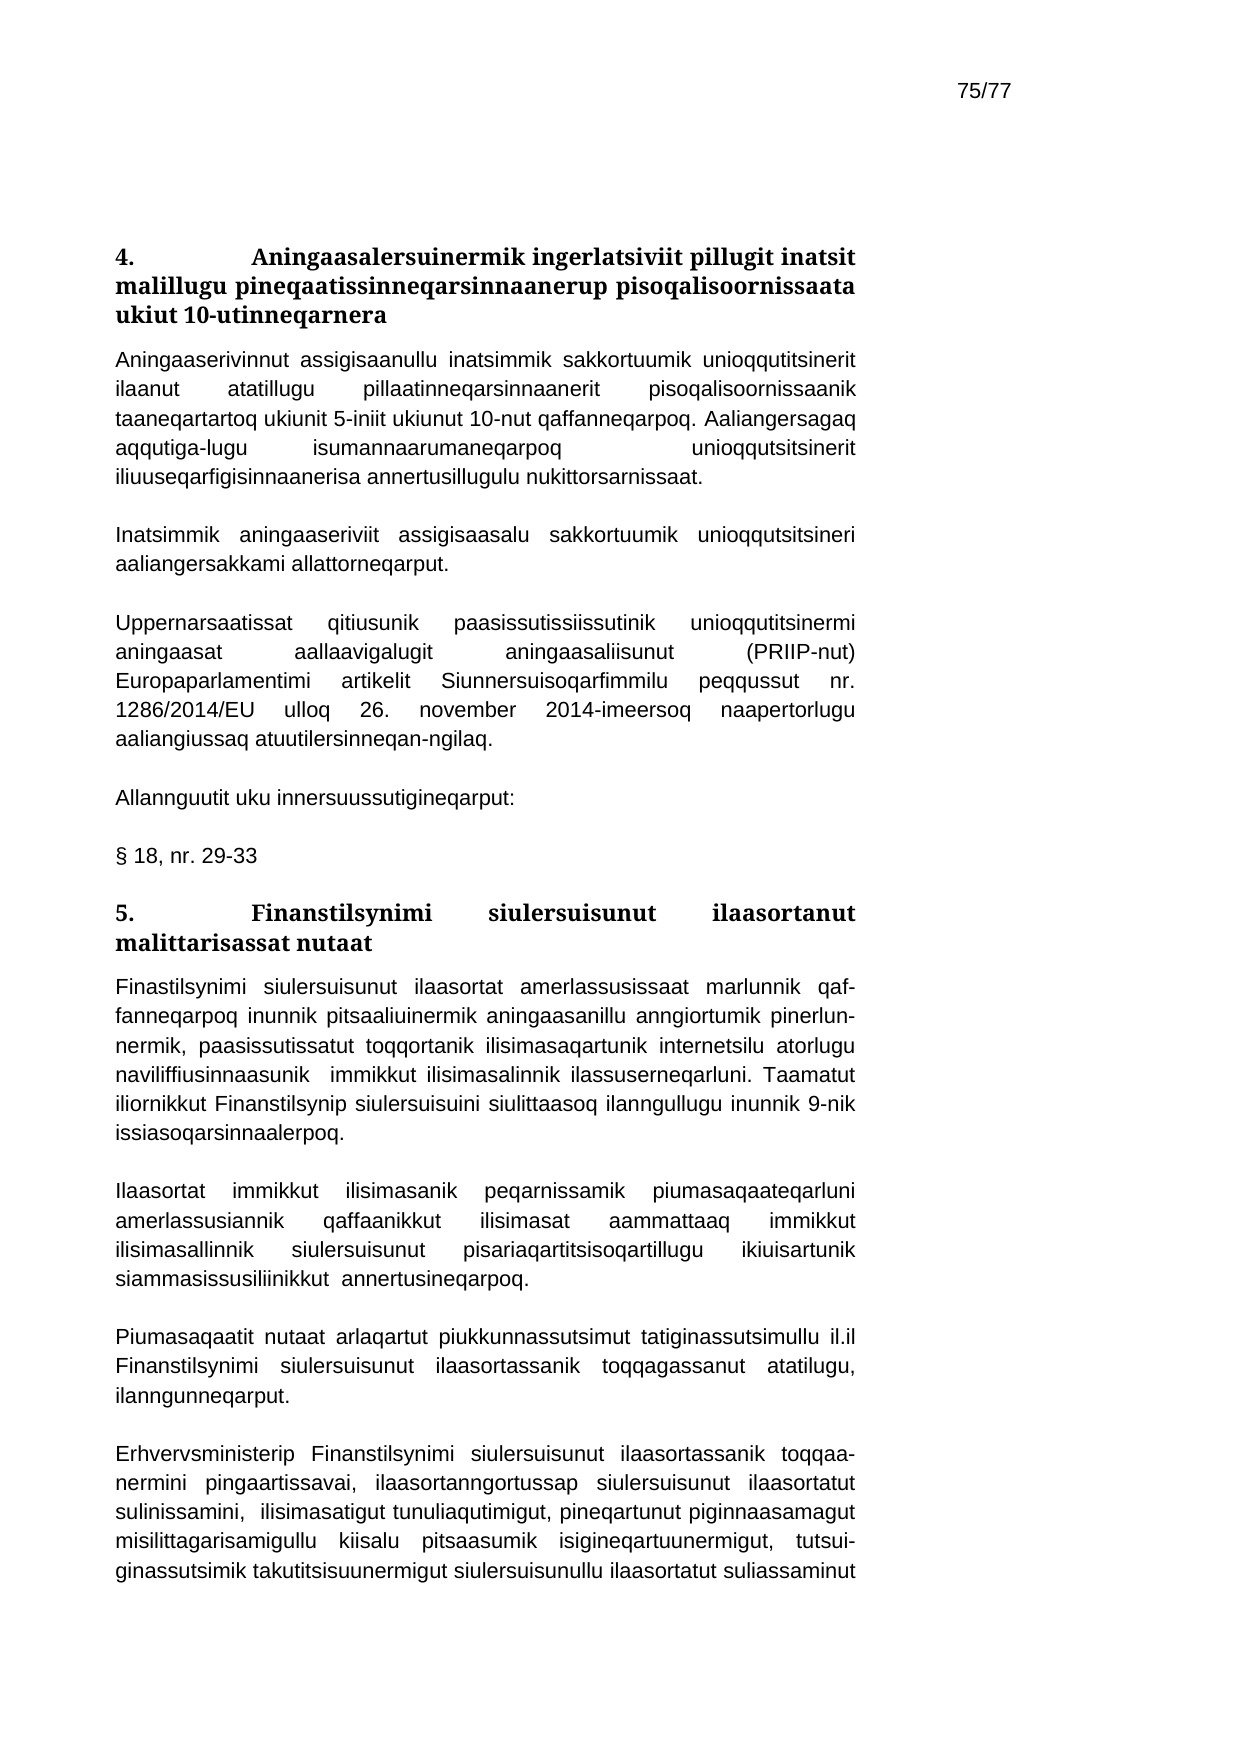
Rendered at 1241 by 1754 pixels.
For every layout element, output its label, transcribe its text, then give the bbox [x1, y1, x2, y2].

text § 18, nr. 29-33 [115, 840, 856, 869]
text Inatsimmik aningaaseriviit assigisaasalu sakkortuumik unioqqutsitsineri aaliangersakkami allattorneqarput. [115, 519, 856, 578]
list 5. Finanstilsynimi siulersuisunut ilaasortanut malittarisassat nutaat [115, 898, 856, 957]
text Aningaaserivinnut assigisaanullu inatsimmik sakkortuumik unioqqutitsinerit ilaanut atatillugu pillaatinneqarsinnaanerit pisoqalisoornissaanik taaneqartartoq ukiunit 5-iniit ukiunut 10-nut qaffanneqarpoq. Aaliangersagaq aqqutiga-lugu isumannaarumaneqarpoq unioqqutsitsinerit iliuuseqarfigisinnaanerisa annertusillugulu nukittorsarnissaat. [115, 344, 856, 490]
list 4. Aningaasalersuinermik ingerlatsiviit pillugit inatsit malillugu pineqaatissinneqarsinnaanerup pisoqalisoornissaata ukiut 10-utinneqarnera [115, 242, 856, 330]
text Finastilsynimi siulersuisunut ilaasortat amerlassusissaat marlunnik qaf-fanneqarpoq inunnik pitsaaliuinermik aningaasanillu anngiortumik pinerlun-nermik, paasissutissatut toqqortanik ilisimasaqartunik internetsilu atorlugu naviliffiusinnaasunik immikkut ilisimasalinnik ilassuserneqarluni. Taamatut iliornikkut Finanstilsynip siulersuisuini siulittaasoq ilanngullugu inunnik 9-nik issiasoqarsinnaalerpoq. [115, 971, 856, 1146]
text Ilaasortat immikkut ilisimasanik peqarnissamik piumasaqaateqarluni amerlassusiannik qaffaanikkut ilisimasat aammattaaq immikkut ilisimasallinnik siulersuisunut pisariaqartitsisoqartillugu ikiuisartunik siammasissusiliinikkut annertusineqarpoq. [115, 1176, 856, 1292]
text Allannguutit uku innersuussutigineqarput: [115, 782, 856, 811]
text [115, 1438, 856, 1584]
text Piumasaqaatit nutaat arlaqartut piukkunnassutsimut tatiginassutsimullu il.il Finanstilsynimi siulersuisunut ilaasortassanik toqqagassanut atatilugu, ilanngunneqarput. [115, 1321, 856, 1409]
text Uppernarsaatissat qitiusunik paasissutissiissutinik unioqqutitsinermi aningaasat aallaavigalugit aningaasaliisunut (PRIIP-nut) Europaparlamentimi artikelit Siunnersuisoqarfimmilu peqqussut nr. 1286/2014/EU ulloq 26. november 2014-imeersoq naapertorlugu aaliangiussaq atuutilersinneqan-ngilaq. [115, 607, 856, 753]
